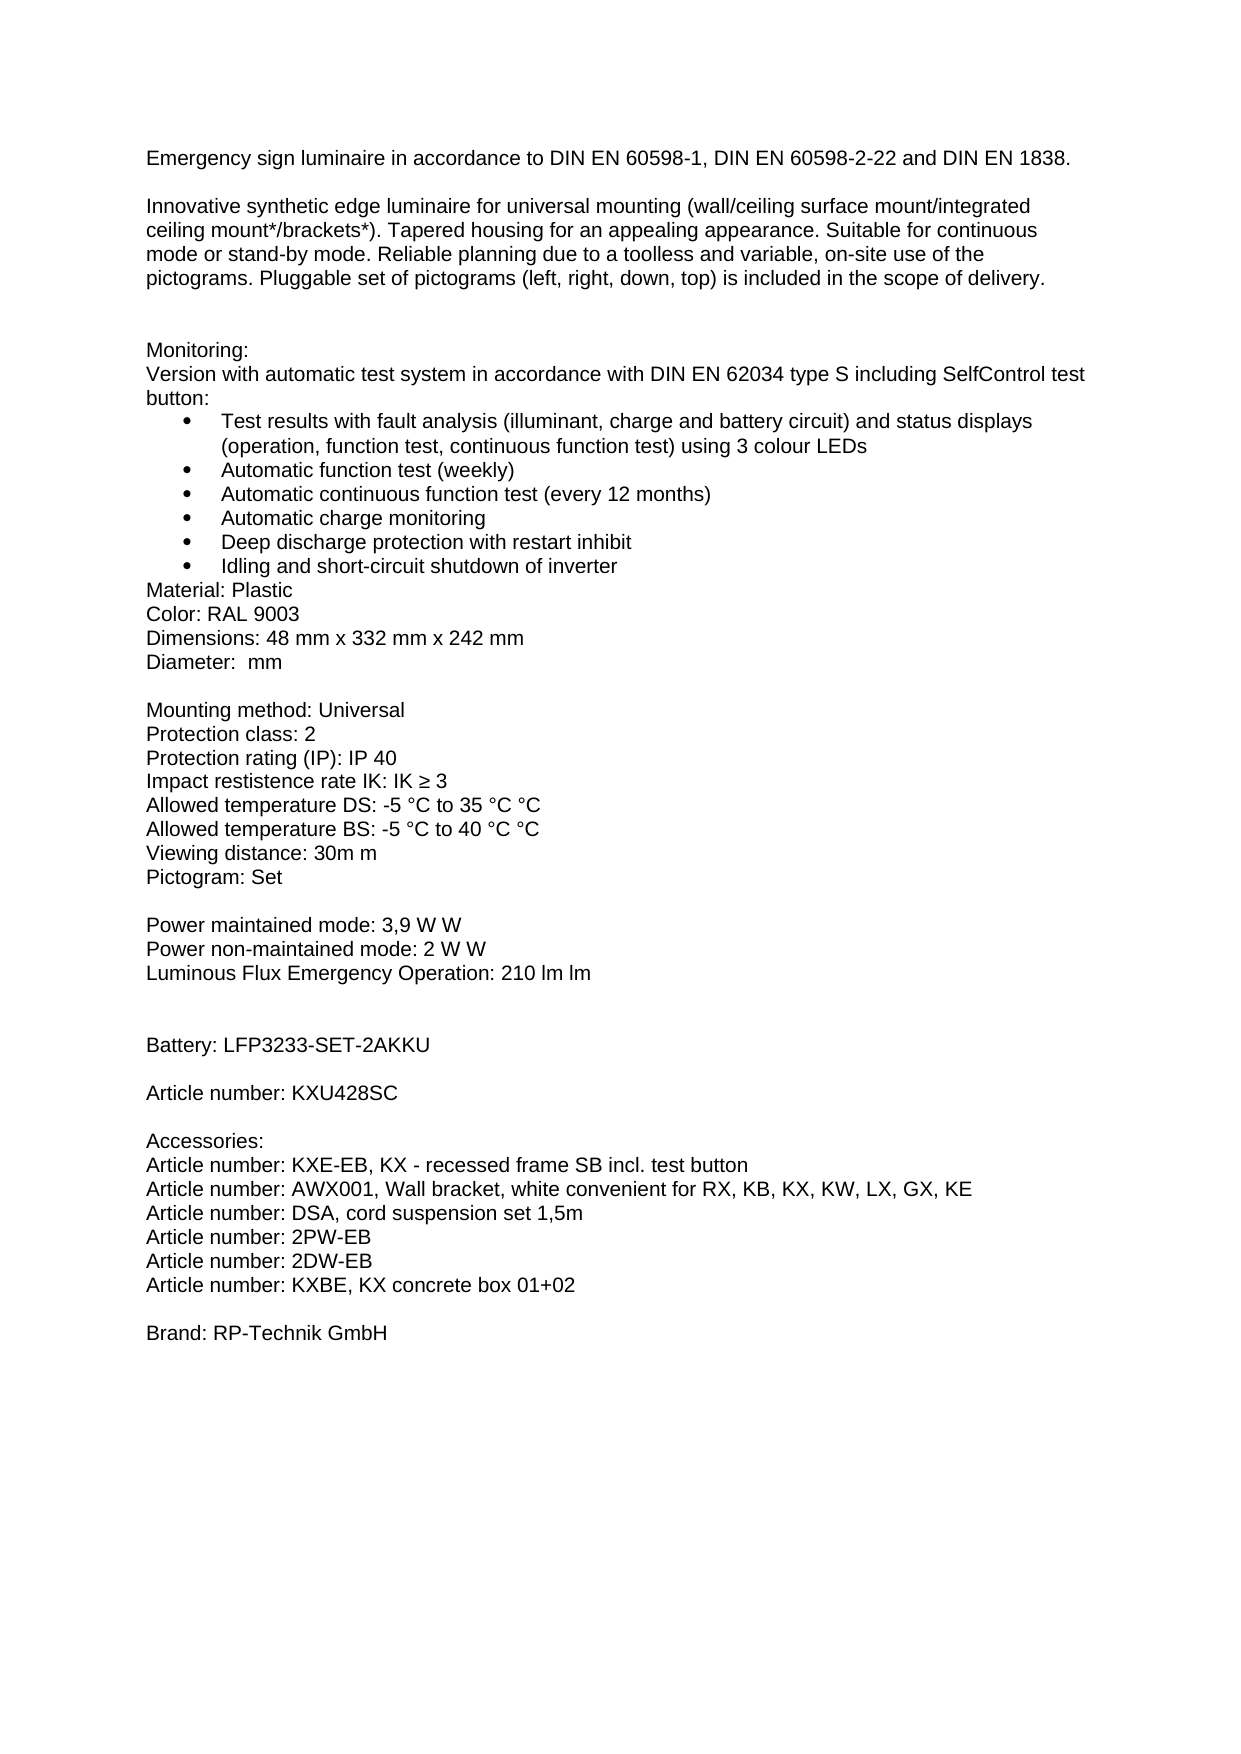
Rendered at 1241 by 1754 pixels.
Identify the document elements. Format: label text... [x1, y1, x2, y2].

text Brand: RP-Technik GmbH [146, 1320, 1094, 1344]
text Article number: DSA, cord suspension set 1,5m [146, 1201, 1094, 1224]
text Protection class: 2 [146, 721, 1094, 745]
text Impact restistence rate IK: IK ≥ 3 [146, 769, 1094, 793]
text Diameter: mm [146, 649, 1094, 673]
text Allowed temperature DS: -5 °C to 35 °C °C [146, 793, 1094, 817]
text Allowed temperature BS: -5 °C to 40 °C °C [146, 817, 1094, 841]
text Version with automatic test system in accordance with DIN EN 62034 type S including SelfControl test button: [146, 361, 1094, 409]
text Color: RAL 9003 [146, 602, 1094, 626]
text Article number: AWX001, Wall bracket, white convenient for RX, KB, KX, KW, LX, GX, KE [146, 1177, 1094, 1201]
text Protection rating (IP): IP 40 [146, 745, 1094, 769]
list Automatic continuous function test (every 12 months) [183, 481, 1094, 506]
text Monitoring: [146, 337, 1094, 361]
text Article number: KXBE, KX concrete box 01+02 [146, 1272, 1094, 1296]
list Test results with fault analysis (illuminant, charge and battery circuit) and status displays (operation, function test, continuous function test) using 3 colour LEDs [183, 409, 1094, 457]
list Automatic function test (weekly) [183, 457, 1094, 481]
text Accessories: [146, 1129, 1094, 1153]
text Emergency sign luminaire in accordance to DIN EN 60598-1, DIN EN 60598-2-22 and DIN EN 1838. Innovative synthetic edge luminaire for universal mounting (wall/ceiling surface mount/integrated ceiling mount*/brackets*). Tapered housing for an appealing appearance. Suitable for continuous mode or stand-by mode. Reliable planning due to a toolless and variable, on-site use of the pictograms. Pluggable set of pictograms (left, right, down, top) is included in the scope of delivery. [146, 146, 1094, 289]
text Article number: 2DW-EB [146, 1248, 1094, 1272]
text Luminous Flux Emergency Operation: 210 lm lm [146, 961, 1094, 985]
text Viewing distance: 30m m [146, 841, 1094, 865]
list Deep discharge protection with restart inhibit [183, 529, 1094, 554]
text Article number: KXU428SC [146, 1081, 1094, 1105]
text Article number: 2PW-EB [146, 1224, 1094, 1248]
text Power non-maintained mode: 2 W W [146, 937, 1094, 961]
text Battery: LFP3233-SET-2AKKU [146, 1033, 1094, 1057]
text Power maintained mode: 3,9 W W [146, 913, 1094, 937]
list Automatic charge monitoring [183, 506, 1094, 529]
text Material: Plastic [146, 578, 1094, 602]
list Idling and short-circuit shutdown of inverter [183, 554, 1094, 578]
text Dimensions: 48 mm x 332 mm x 242 mm [146, 626, 1094, 649]
text Article number: KXE-EB, KX - recessed frame SB incl. test button [146, 1153, 1094, 1177]
text Pictogram: Set [146, 865, 1094, 889]
text Mounting method: Universal [146, 697, 1094, 721]
